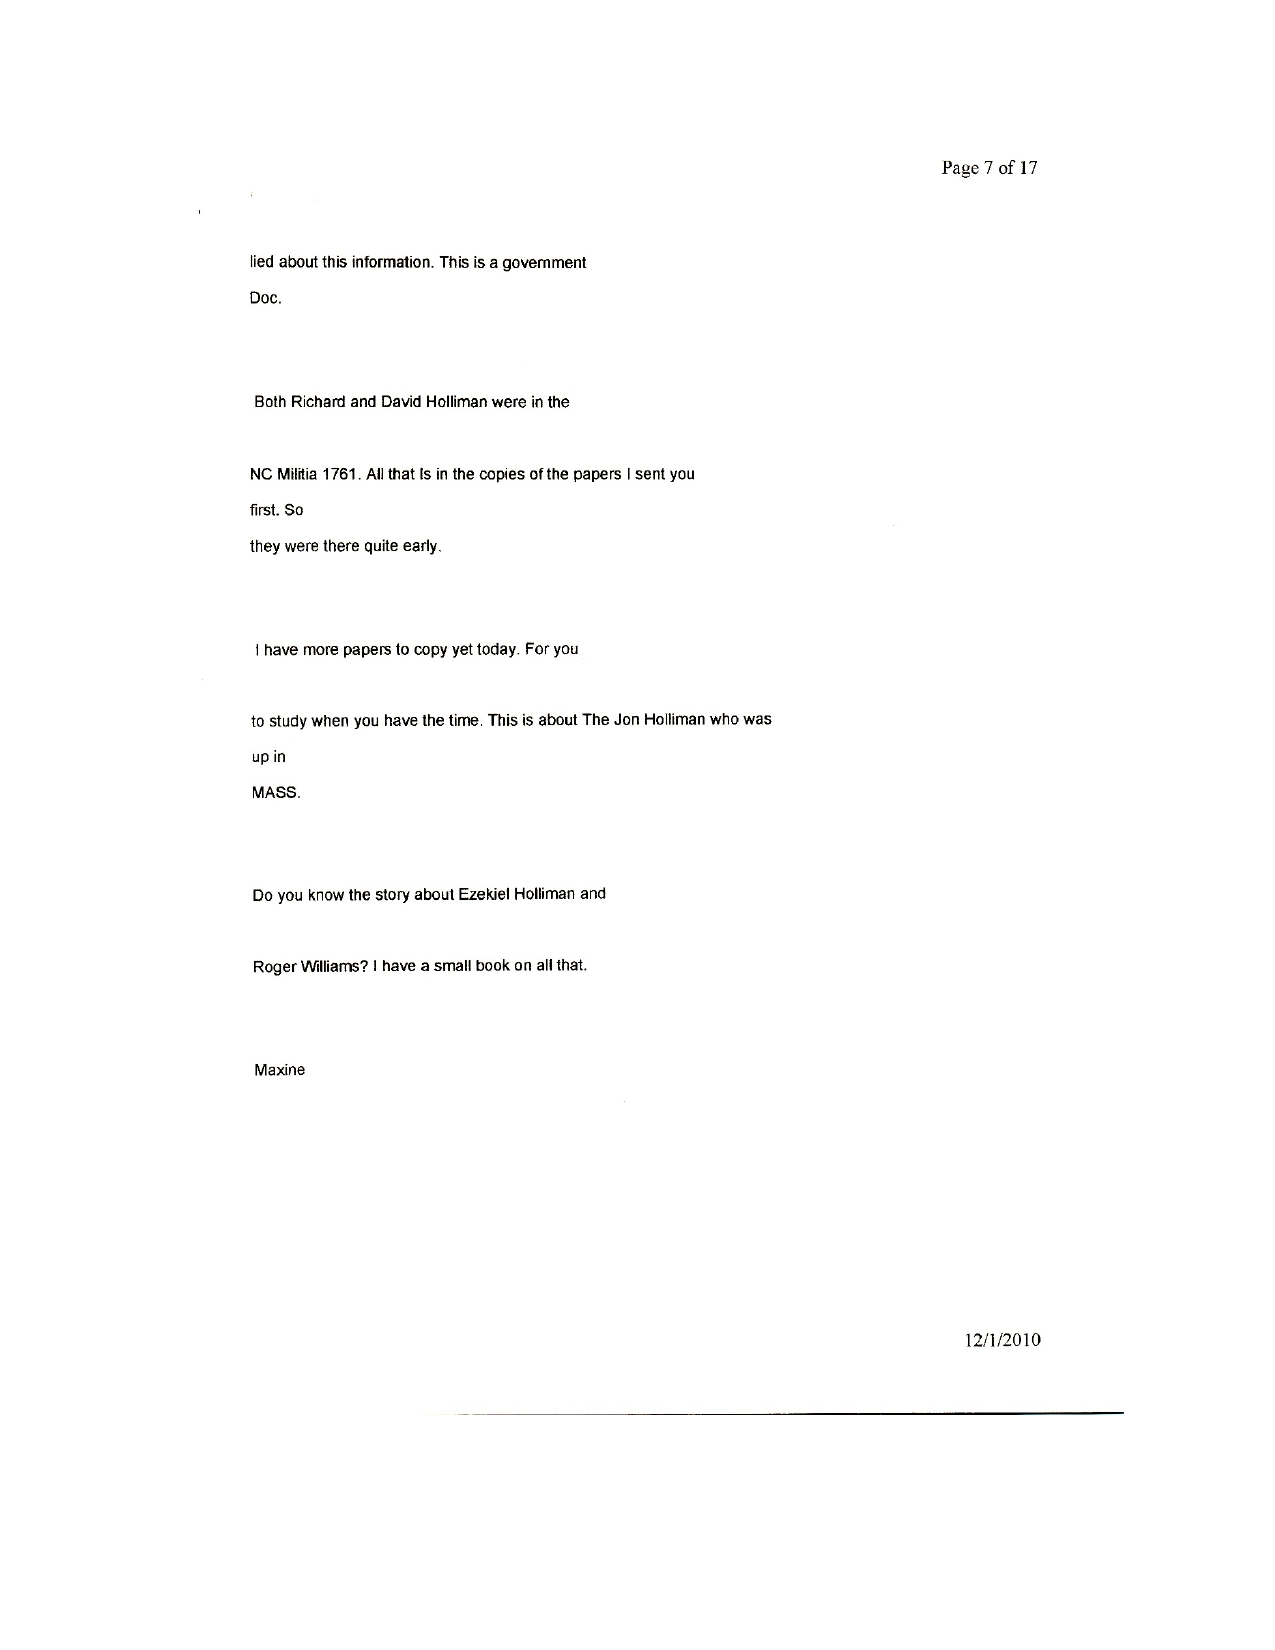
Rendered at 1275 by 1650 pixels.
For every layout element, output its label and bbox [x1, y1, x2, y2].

picture [150, 150, 1124, 1415]
